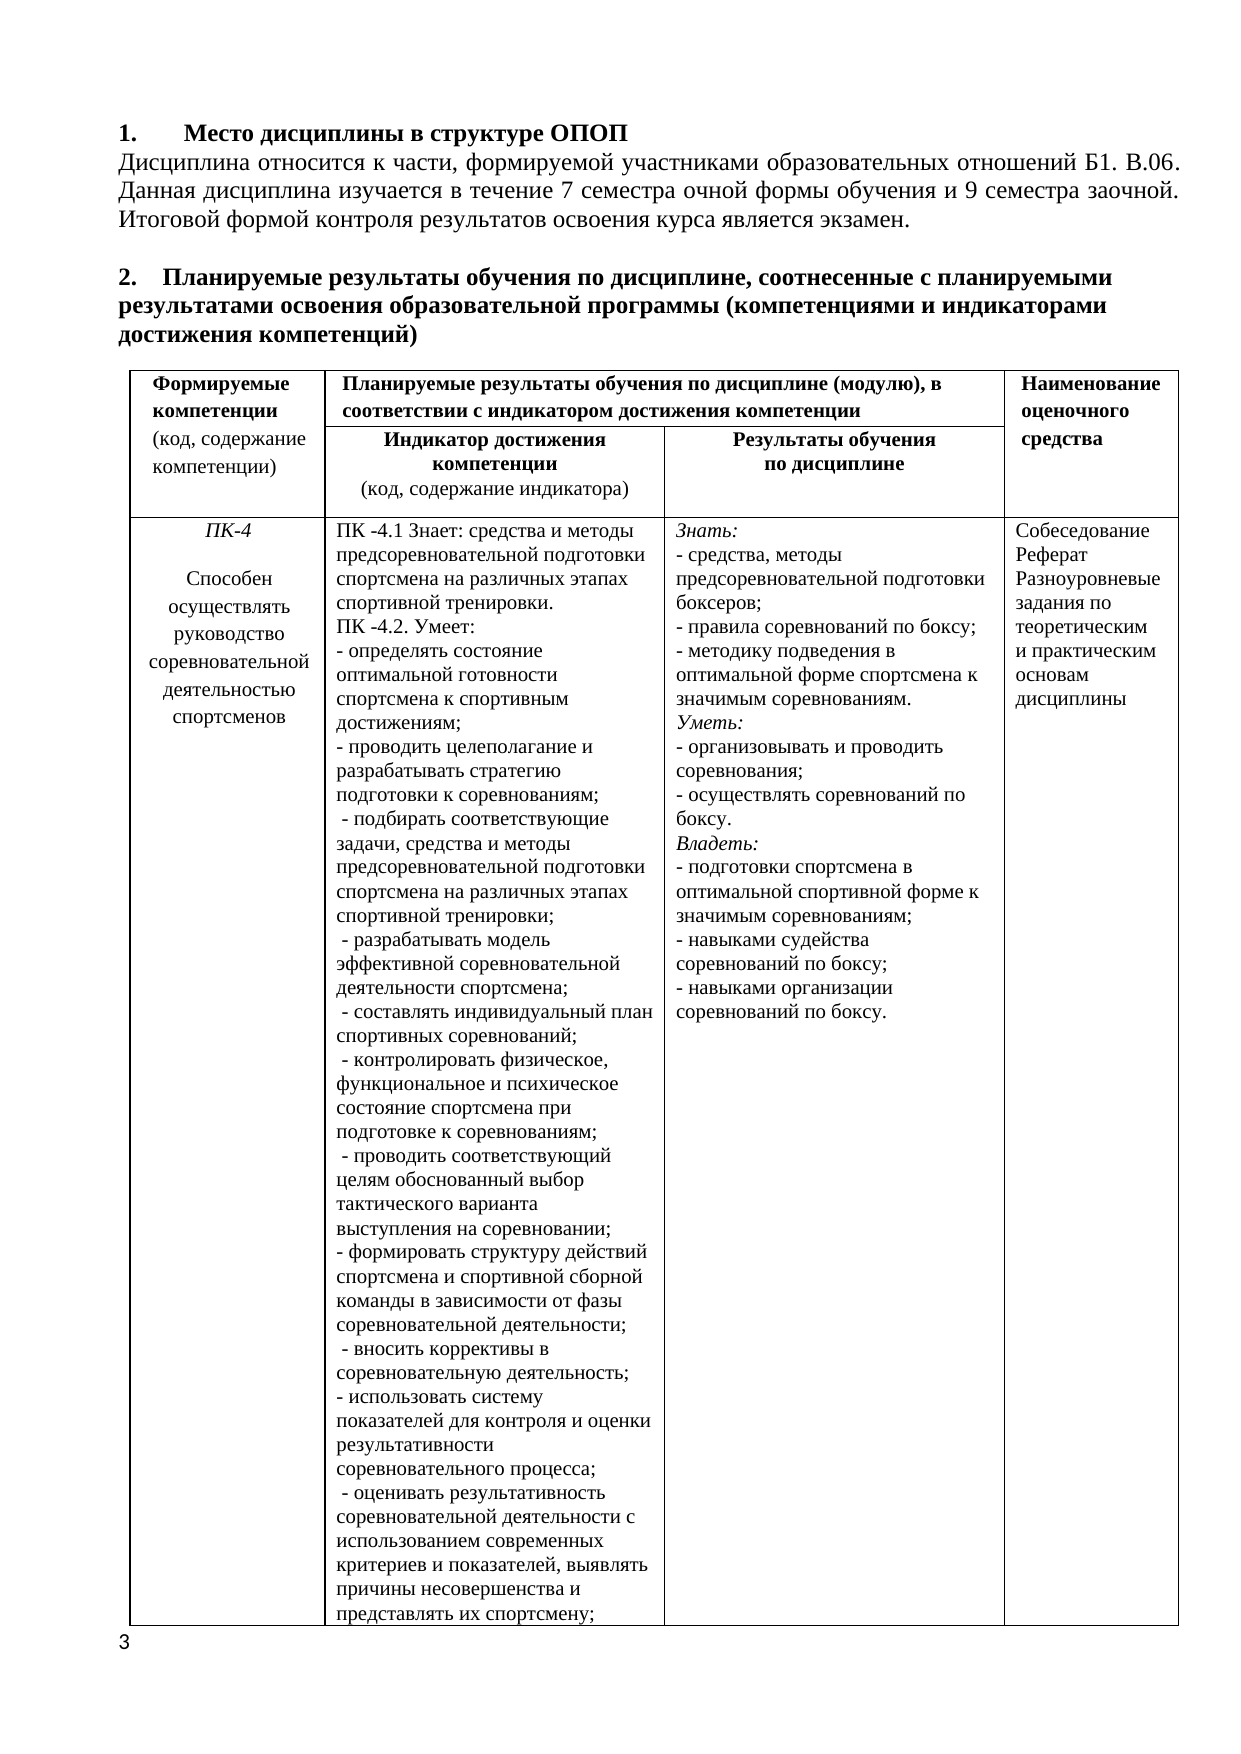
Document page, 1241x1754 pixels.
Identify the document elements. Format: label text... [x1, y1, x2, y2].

table_cell Собеседование Реферат Разноуровневые задания по теоретическим и практическим основам дисциплины [1005, 518, 1178, 1624]
table_cell ПК-4 Способен осуществлять руководство соревновательной деятельностью спортсменов [131, 518, 324, 1624]
list Место дисциплины в структуре ОПОП [118, 118, 1137, 147]
list Планируемые результаты обучения по дисциплине, соотнесенные с планируемыми результатами освоения образовательной программы (компетенциями и индикаторами достижения компетенций) [118, 262, 1181, 348]
table_header Планируемые результаты обучения по дисциплине (модулю), в соответствии с индикатором достижения компетенции [326, 371, 1004, 426]
table_header Наименование оценочного средства [1005, 371, 1178, 517]
table_header Формируемые компетенции (код, содержание компетенции) [131, 371, 324, 517]
text Дисциплина относится к части, формируемой участниками образовательных отношений Б1. В.06. Данная дисциплина изучается в течение 7 семестра очной формы обучения и 9 семестра заочной. Итоговой формой контроля результатов освоения курса является экзамен. [118, 147, 1181, 233]
table_cell Результаты обучения по дисциплине [665, 427, 1004, 517]
table_cell Индикатор достижения компетенции (код, содержание индикатора) [326, 427, 664, 517]
